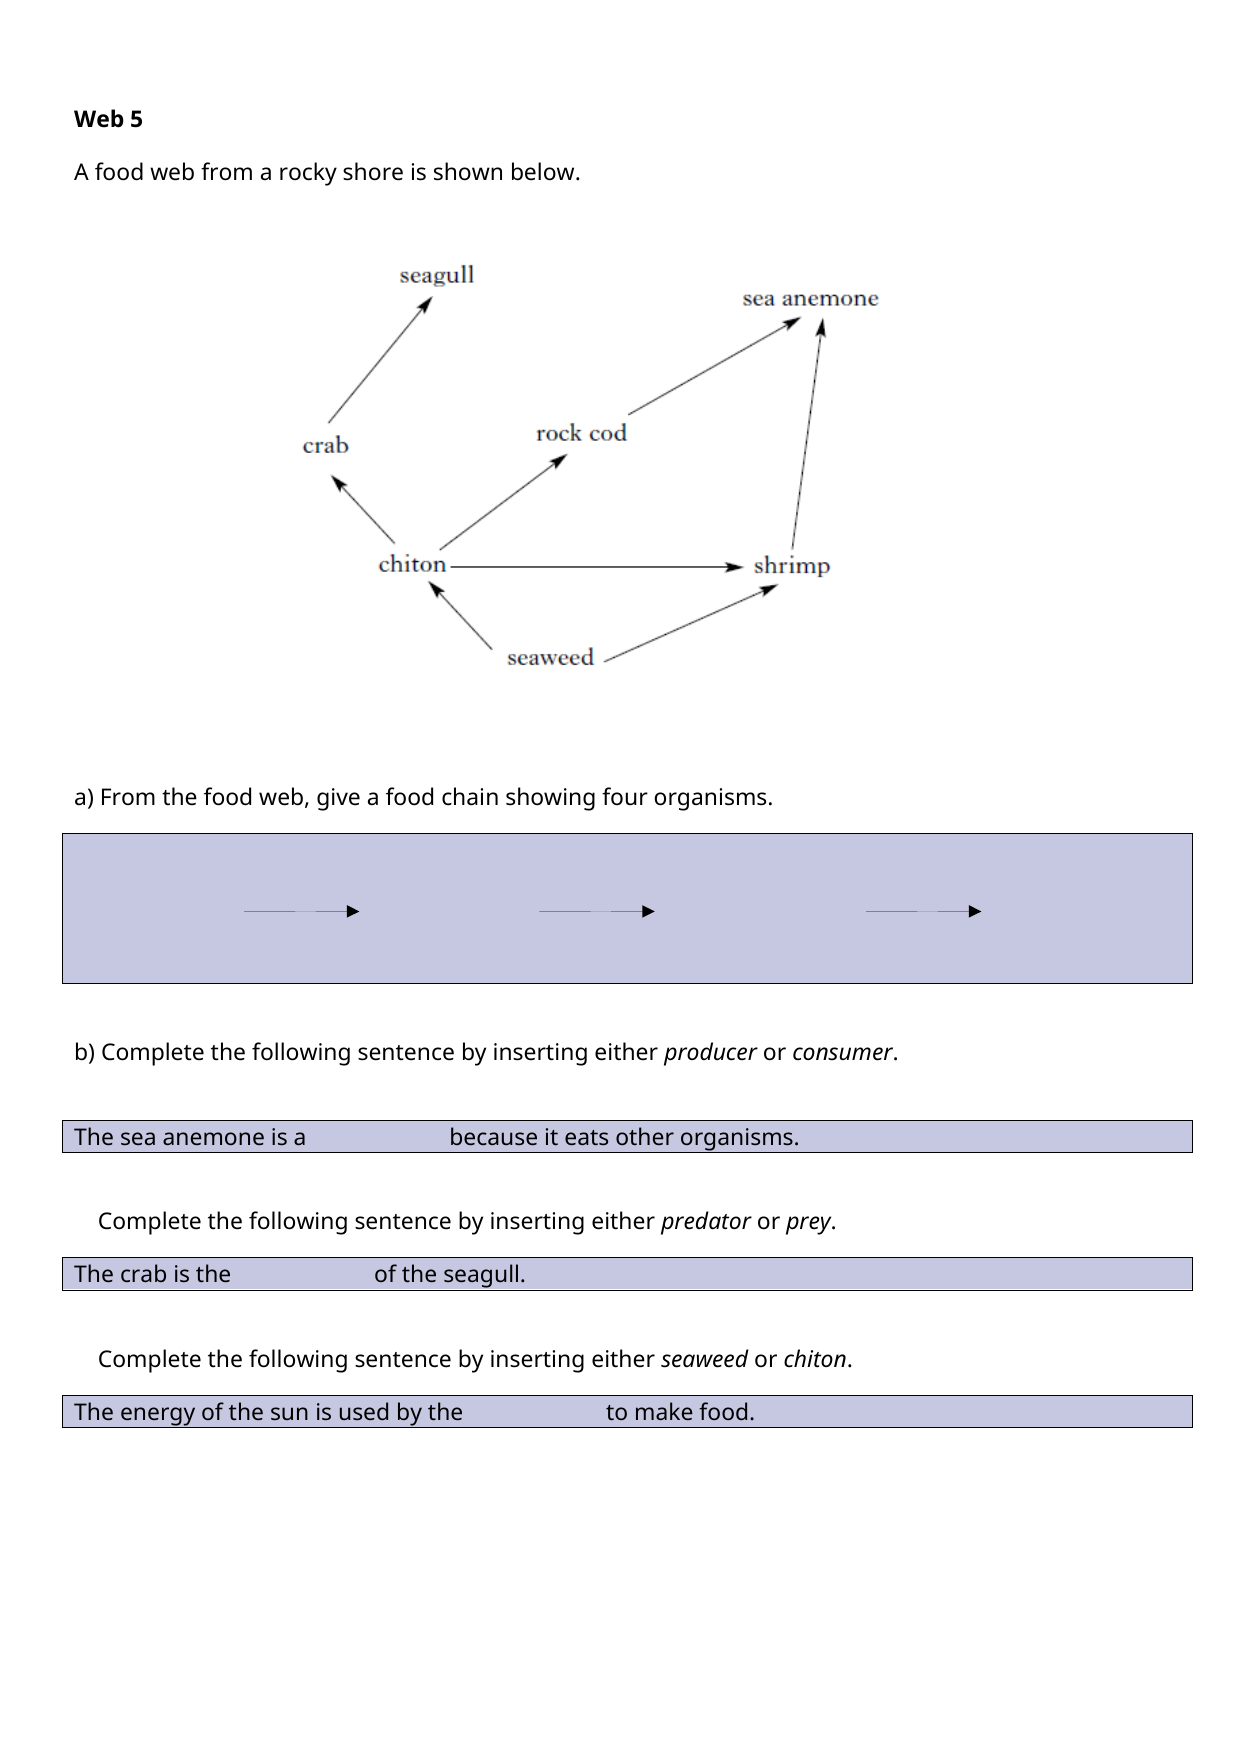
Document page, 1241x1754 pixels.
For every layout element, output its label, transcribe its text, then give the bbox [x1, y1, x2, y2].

table_header [63, 834, 1192, 983]
text A food web from a rocky shore is shown below. [74, 156, 1181, 187]
text b) Complete the following sentence by inserting either producer or consumer. [74, 1036, 1181, 1099]
table_header The sea anemone is a because it eats other organisms. [63, 1121, 1192, 1152]
text Complete the following sentence by inserting either predator or prey. [74, 1205, 1181, 1236]
text a) From the food web, give a food chain showing four organisms. [74, 781, 1181, 812]
table_header The crab is the of the seagull. [63, 1258, 1192, 1289]
text Complete the following sentence by inserting either seaweed or chiton. [74, 1343, 1181, 1374]
table_header The energy of the sun is used by the to make food. [63, 1396, 1192, 1427]
text Web 5 [74, 103, 1181, 135]
